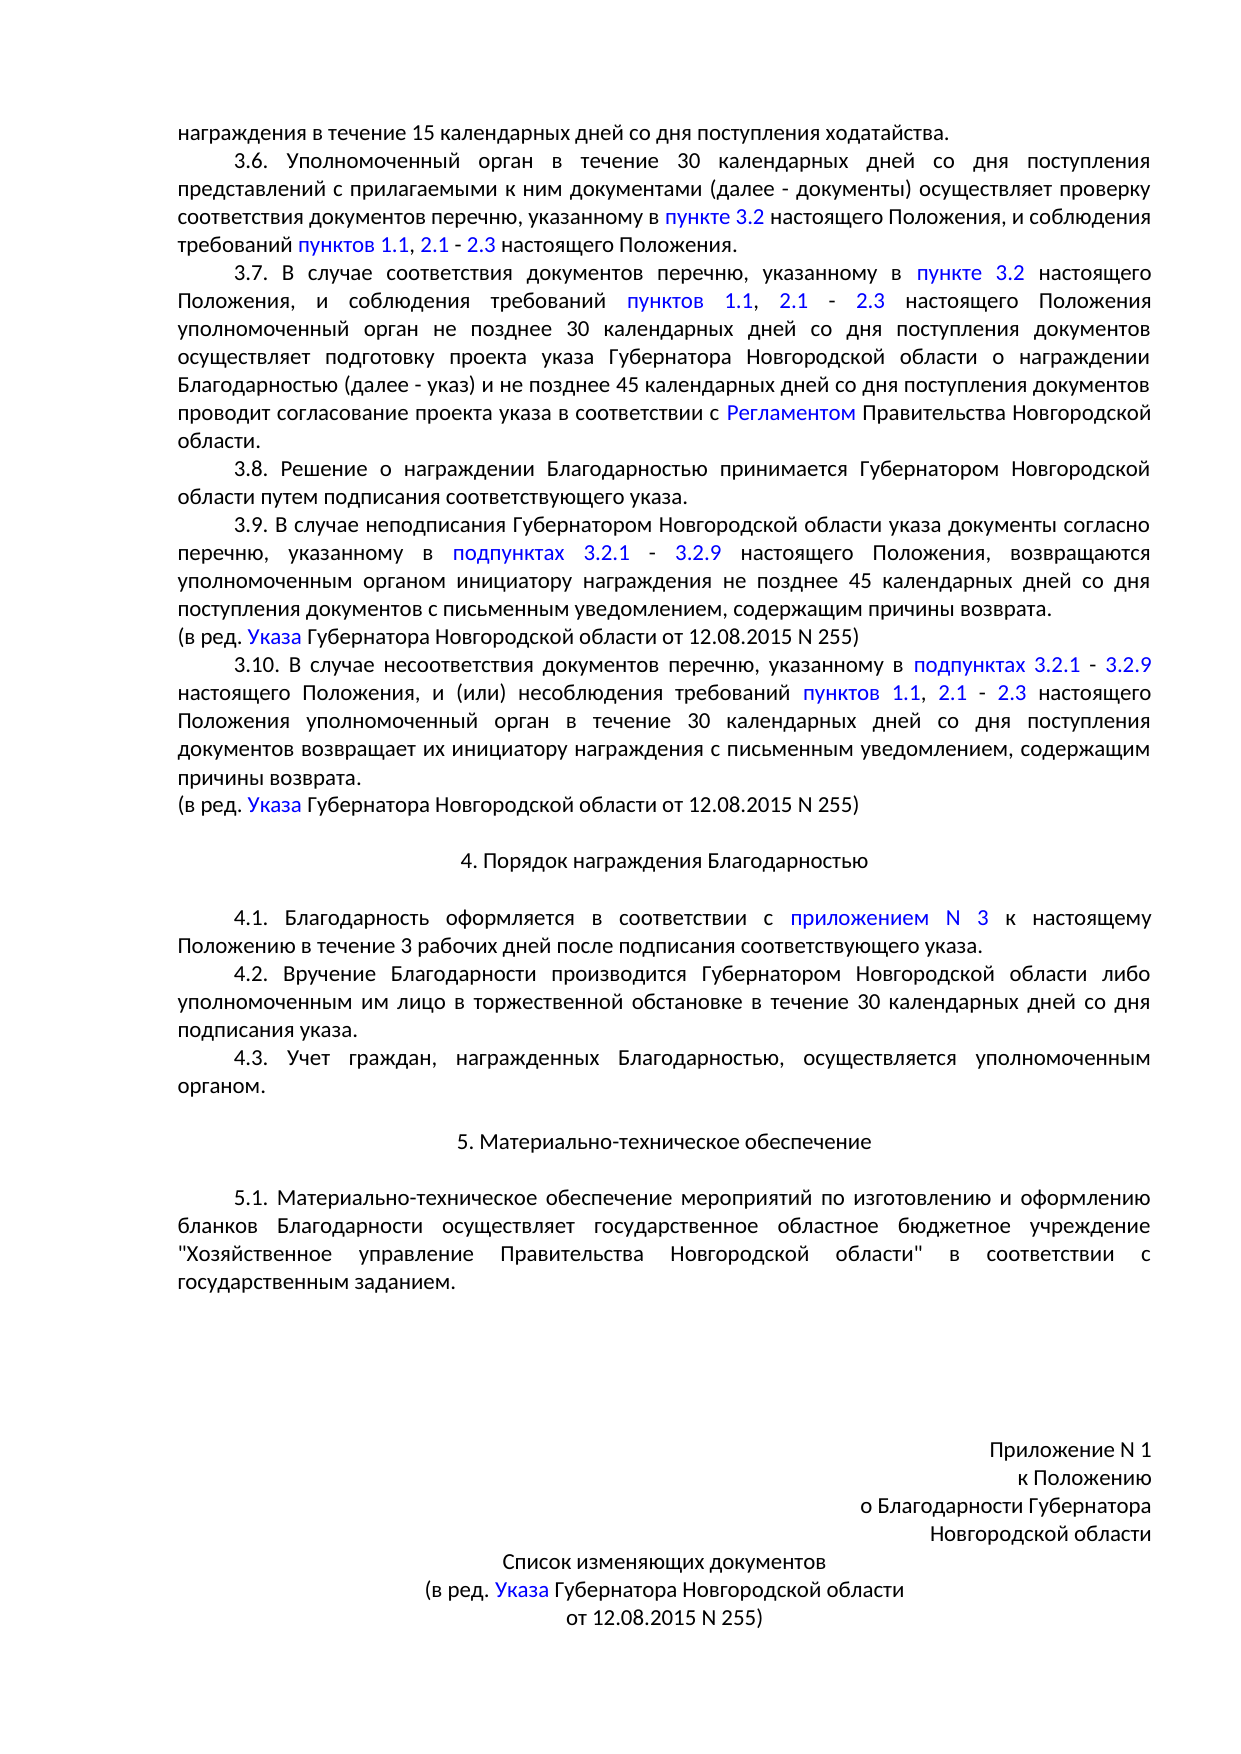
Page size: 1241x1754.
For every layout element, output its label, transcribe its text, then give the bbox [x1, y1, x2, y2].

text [177, 118, 1152, 146]
text 4.3. Учет граждан, награжденных Благодарностью, осуществляется уполномоченным органом. [177, 1043, 1152, 1099]
text 3.8. Решение о награждении Благодарностью принимается Губернатором Новгородской области путем подписания соответствующего указа. [177, 454, 1152, 510]
text 4.2. Вручение Благодарности производится Губернатором Новгородской области либо уполномоченным им лицо в торжественной обстановке в течение 30 календарных дней со дня подписания указа. [177, 959, 1152, 1043]
text 3.10. В случае несоответствия документов перечню, указанному в подпунктах 3.2.1 - 3.2.9 настоящего Положения, и (или) несоблюдения требований пунктов 1.1, 2.1 - 2.3 настоящего Положения уполномоченный орган в течение 30 календарных дней со дня поступления документов возвращает их инициатору награждения с письменным уведомлением, содержащим причины возврата. [177, 651, 1152, 791]
text Приложение N 1 [177, 1435, 1152, 1463]
text 3.6. Уполномоченный орган в течение 30 календарных дней со дня поступления представлений с прилагаемыми к ним документами (далее - документы) осуществляет проверку соответствия документов перечню, указанному в пункте 3.2 настоящего Положения, и соблюдения требований пунктов 1.1, 2.1 - 2.3 настоящего Положения. [177, 146, 1152, 258]
text 3.9. В случае неподписания Губернатором Новгородской области указа документы согласно перечню, указанному в подпунктах 3.2.1 - 3.2.9 настоящего Положения, возвращаются уполномоченным органом инициатору награждения не позднее 45 календарных дней со дня поступления документов с письменным уведомлением, содержащим причины возврата. [177, 510, 1152, 622]
text Новгородской области [177, 1519, 1152, 1547]
text Список изменяющих документов [177, 1547, 1152, 1575]
text от 12.08.2015 N 255) [177, 1603, 1152, 1631]
text 5.1. Материально-техническое обеспечение мероприятий по изготовлению и оформлению бланков Благодарности осуществляет государственное областное бюджетное учреждение "Хозяйственное управление Правительства Новгородской области" в соответствии с государственным заданием. [177, 1183, 1152, 1295]
text 3.7. В случае соответствия документов перечню, указанному в пункте 3.2 настоящего Положения, и соблюдения требований пунктов 1.1, 2.1 - 2.3 настоящего Положения уполномоченный орган не позднее 30 календарных дней со дня поступления документов осуществляет подготовку проекта указа Губернатора Новгородской области о награждении Благодарностью (далее - указ) и не позднее 45 календарных дней со дня поступления документов проводит согласование проекта указа в соответствии с Регламентом Правительства Новгородской области. [177, 258, 1152, 454]
text (в ред. Указа Губернатора Новгородской области [177, 1575, 1152, 1603]
text 5. Материально-техническое обеспечение [177, 1127, 1152, 1155]
text к Положению [177, 1463, 1152, 1491]
text (в ред. Указа Губернатора Новгородской области от 12.08.2015 N 255) [177, 791, 1152, 819]
text о Благодарности Губернатора [177, 1491, 1152, 1519]
text 4.1. Благодарность оформляется в соответствии с приложением N 3 к настоящему Положению в течение 3 рабочих дней после подписания соответствующего указа. [177, 903, 1152, 959]
text 4. Порядок награждения Благодарностью [177, 847, 1152, 875]
text (в ред. Указа Губернатора Новгородской области от 12.08.2015 N 255) [177, 622, 1152, 651]
